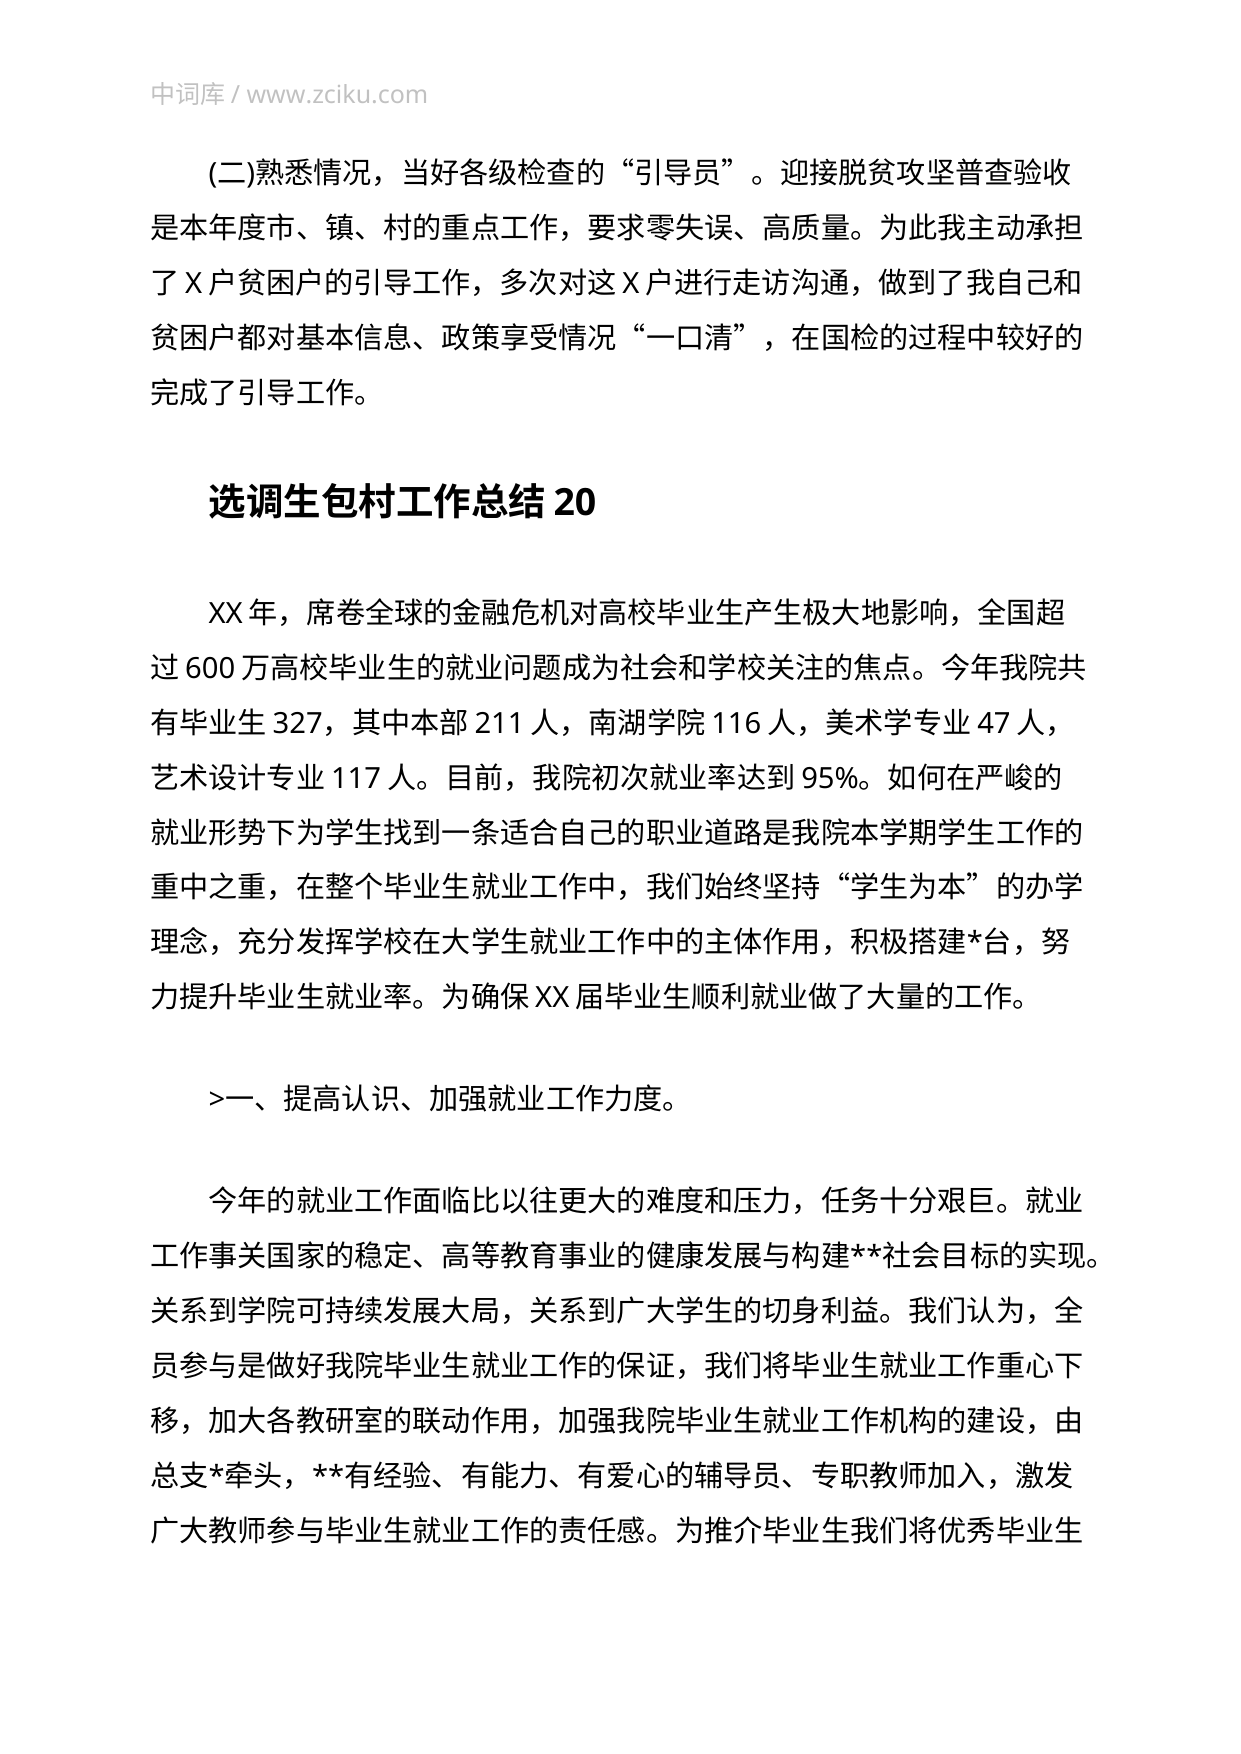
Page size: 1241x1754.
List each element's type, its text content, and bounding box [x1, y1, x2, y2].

text XX年，席卷全球的金融危机对高校毕业生产生极大地影响，全国超过600万高校毕业生的就业问题成为社会和学校关注的焦点。今年我院共有毕业生327，其中本部211人，南湖学院116人，美术学专业47人，艺术设计专业117人。目前，我院初次就业率达到95%。如何在严峻的就业形势下为学生找到一条适合自己的职业道路是我院本学期学生工作的重中之重，在整个毕业生就业工作中，我们始终坚持“学生为本”的办学理念，充分发挥学校在大学生就业工作中的主体作用，积极搭建*台，努力提升毕业生就业率。为确保XX届毕业生顺利就业做了大量的工作。 [150, 589, 1090, 1016]
text 选调生包村工作总结20 [150, 472, 1090, 526]
text >一、提高认识、加强就业工作力度。 [150, 1076, 1090, 1118]
text (二)熟悉情况，当好各级检查的“引导员”。迎接脱贫攻坚普查验收是本年度市、镇、村的重点工作，要求零失误、高质量。为此我主动承担了X户贫困户的引导工作，多次对这X户进行走访沟通，做到了我自己和贫困户都对基本信息、政策享受情况“一口清”，在国检的过程中较好的完成了引导工作。 [150, 150, 1090, 412]
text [150, 1178, 1090, 1550]
